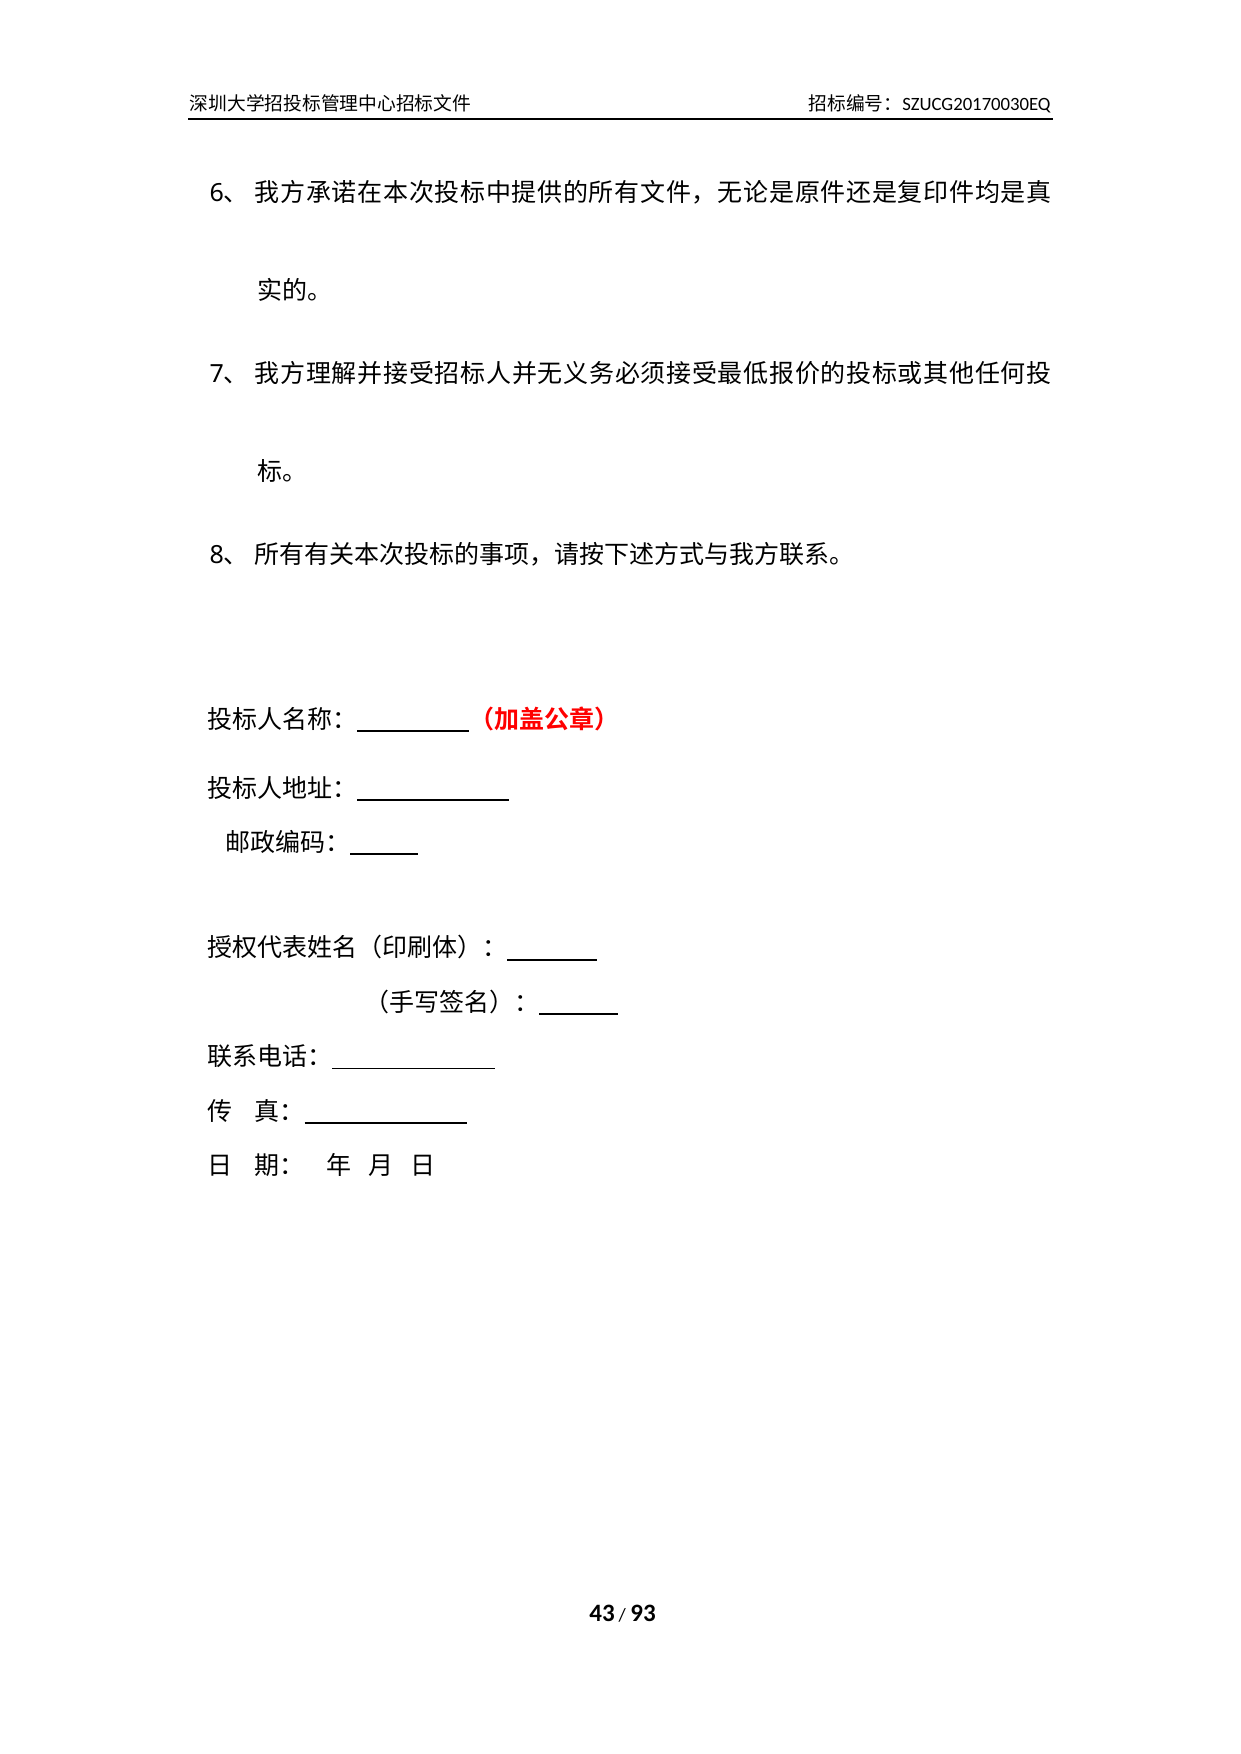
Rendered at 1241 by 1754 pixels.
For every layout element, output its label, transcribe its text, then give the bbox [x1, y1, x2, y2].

list 我方理解并接受招标人并无义务必须接受最低报价的投标或其他任何投标。 [209, 339, 1053, 502]
list 我方承诺在本次投标中提供的所有文件，无论是原件还是复印件均是真实的。 [209, 158, 1053, 321]
text 邮政编码： [225, 822, 1053, 859]
list 所有有关本次投标的事项，请按下述方式与我方联系。 [209, 520, 1053, 585]
text 投标人地址： [187, 768, 1053, 804]
text （手写签名）： [187, 982, 1053, 1018]
text 授权代表姓名（印刷体）： [187, 928, 1053, 964]
text 联系电话： [187, 1037, 1053, 1073]
text 投标人名称： （加盖公章） [187, 685, 1053, 750]
text 传 真： [187, 1091, 1053, 1127]
text 日 期： 年 月 日 [187, 1145, 1053, 1182]
